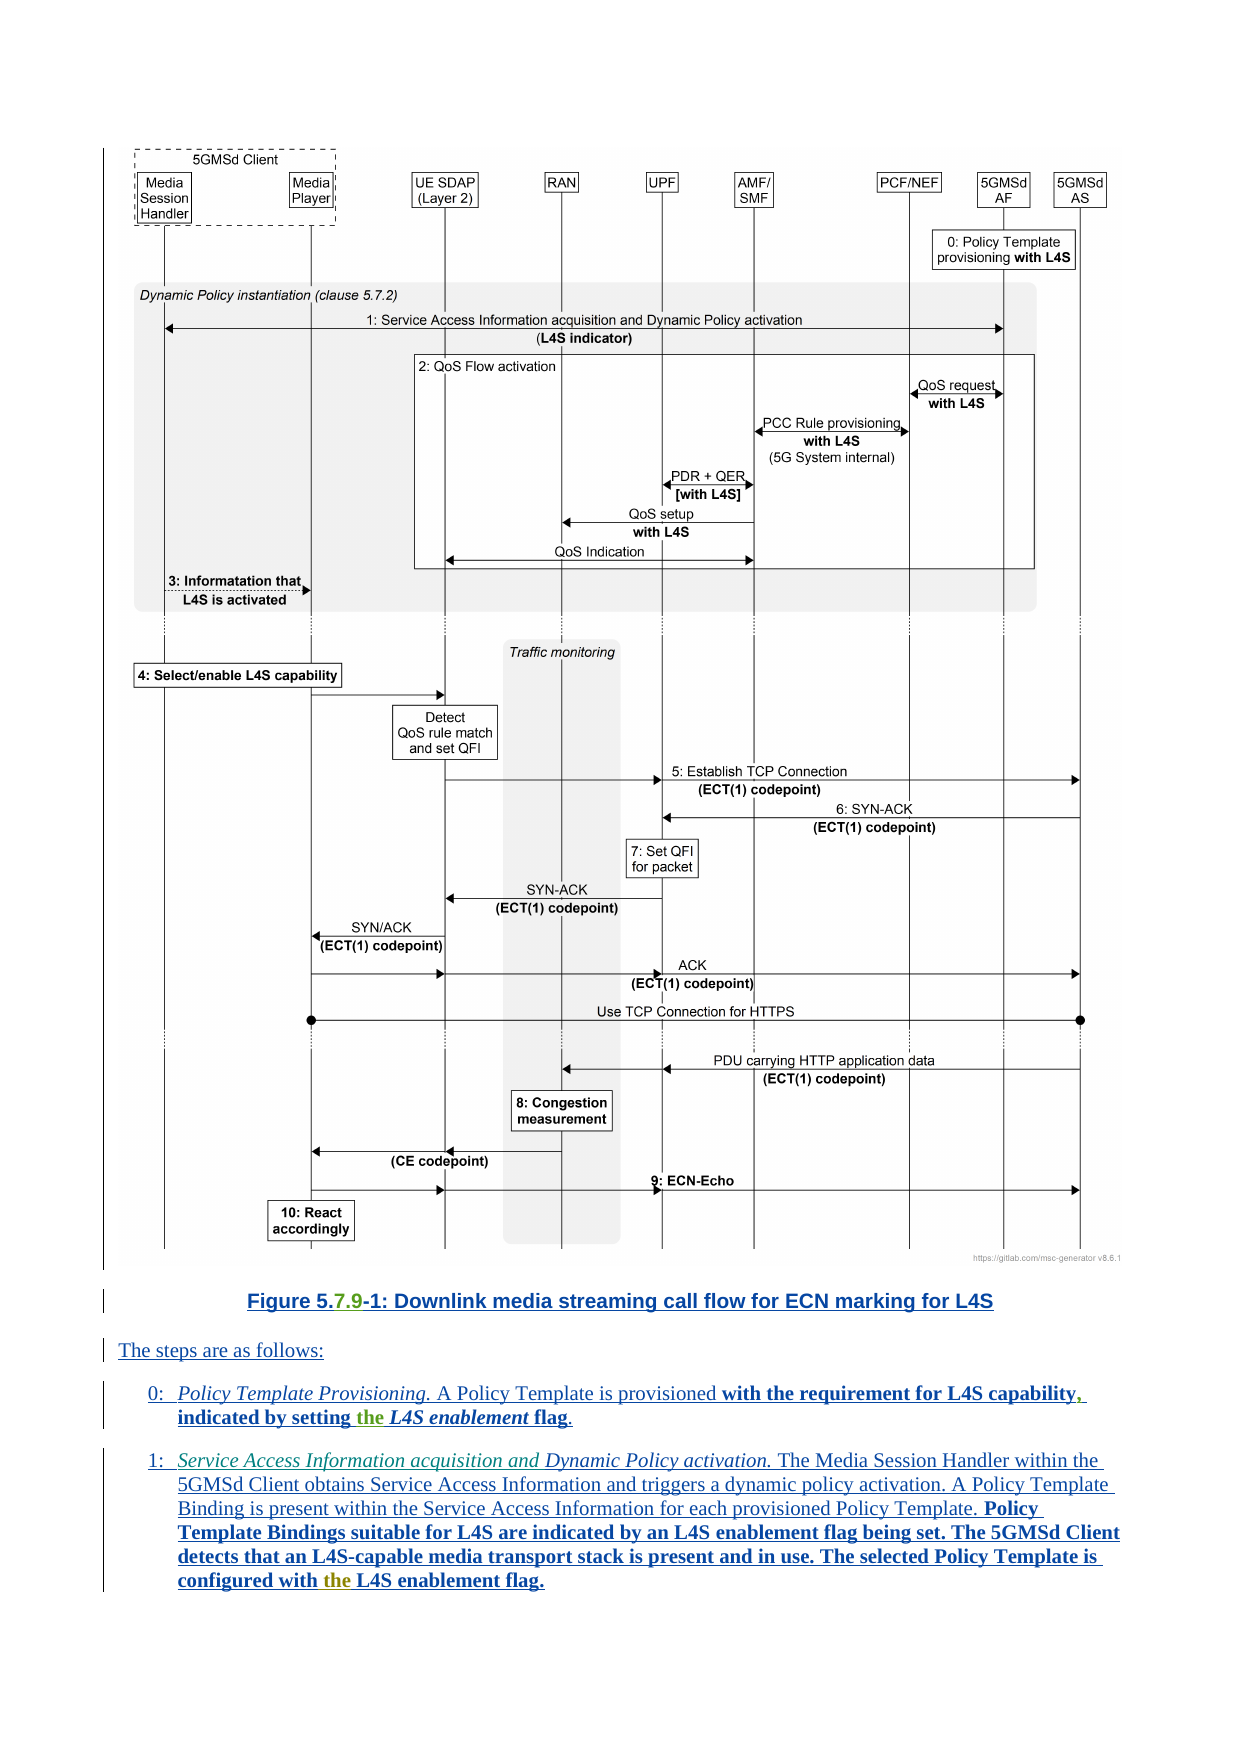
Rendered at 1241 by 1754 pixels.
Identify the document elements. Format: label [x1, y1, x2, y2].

picture [118, 147, 1123, 1266]
